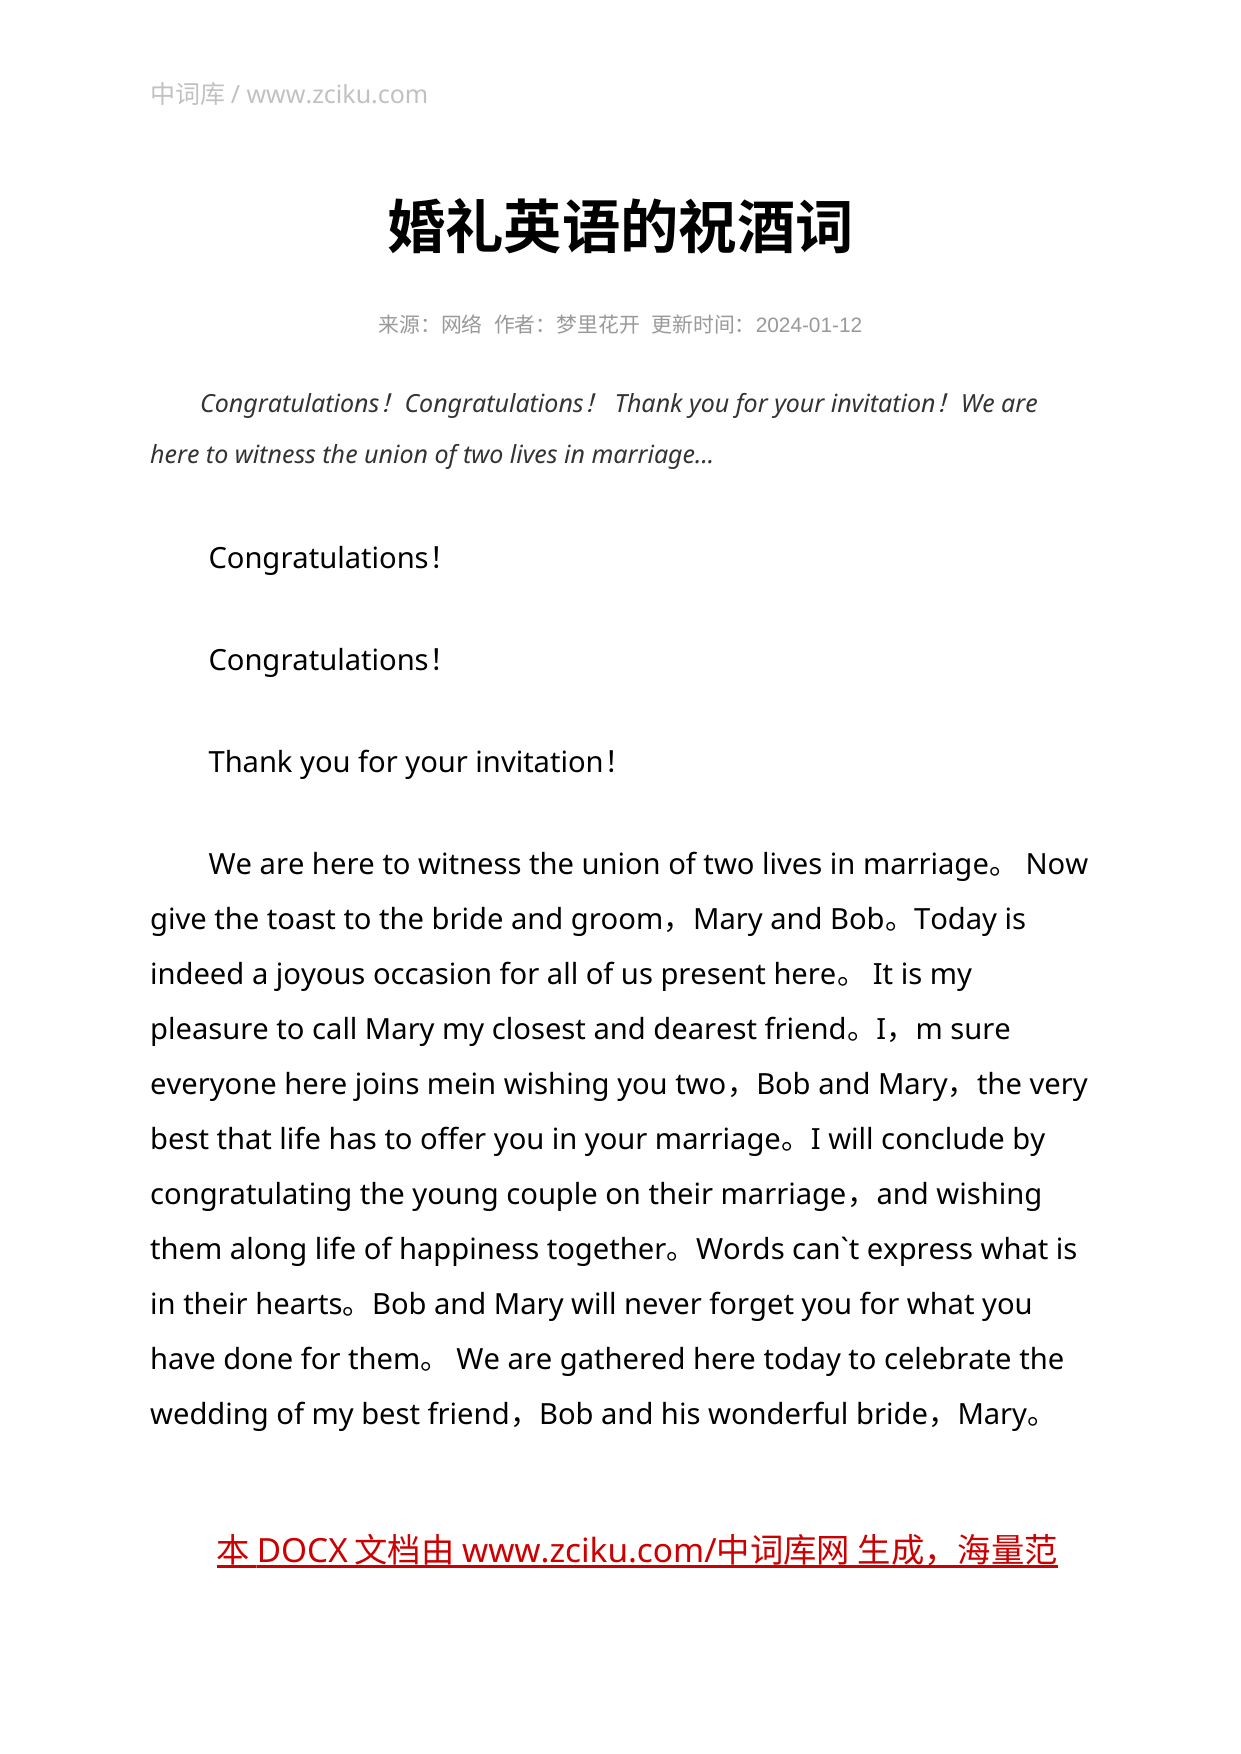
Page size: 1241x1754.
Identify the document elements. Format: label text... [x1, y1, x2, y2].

text Congratulations！ [150, 534, 1090, 577]
text Thank you for your invitation！ [150, 738, 1090, 781]
text 来源：网络 作者：梦里花开 更新时间：2024-01-12 [150, 313, 1090, 337]
subtitle 婚礼英语的祝酒词 [150, 181, 1090, 266]
text We are here to witness the union of two lives in marriage。 Now give the toast to the bride and groom，Mary and Bob。Today is indeed a joyous occasion for all of us present here。 It is my pleasure to call Mary my closest and dearest friend。I，m sure everyone here joins mein wishing you two，Bob and Mary，the very best that life has to offer you in your marriage。I will conclude by congratulating the young couple on their marriage，and wishing them along life of happiness together。Words can`t express what is in their hearts。Bob and Mary will never forget you for what you have done for them。 We are gathered here today to celebrate the wedding of my best friend，Bob and his wonderful bride，Mary。 [150, 841, 1090, 1433]
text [150, 1524, 1090, 1572]
text Congratulations！ [150, 637, 1090, 679]
text Congratulations！Congratulations！ Thank you for your invitation！We are here to witness the union of two lives in marriage... [150, 383, 1090, 471]
